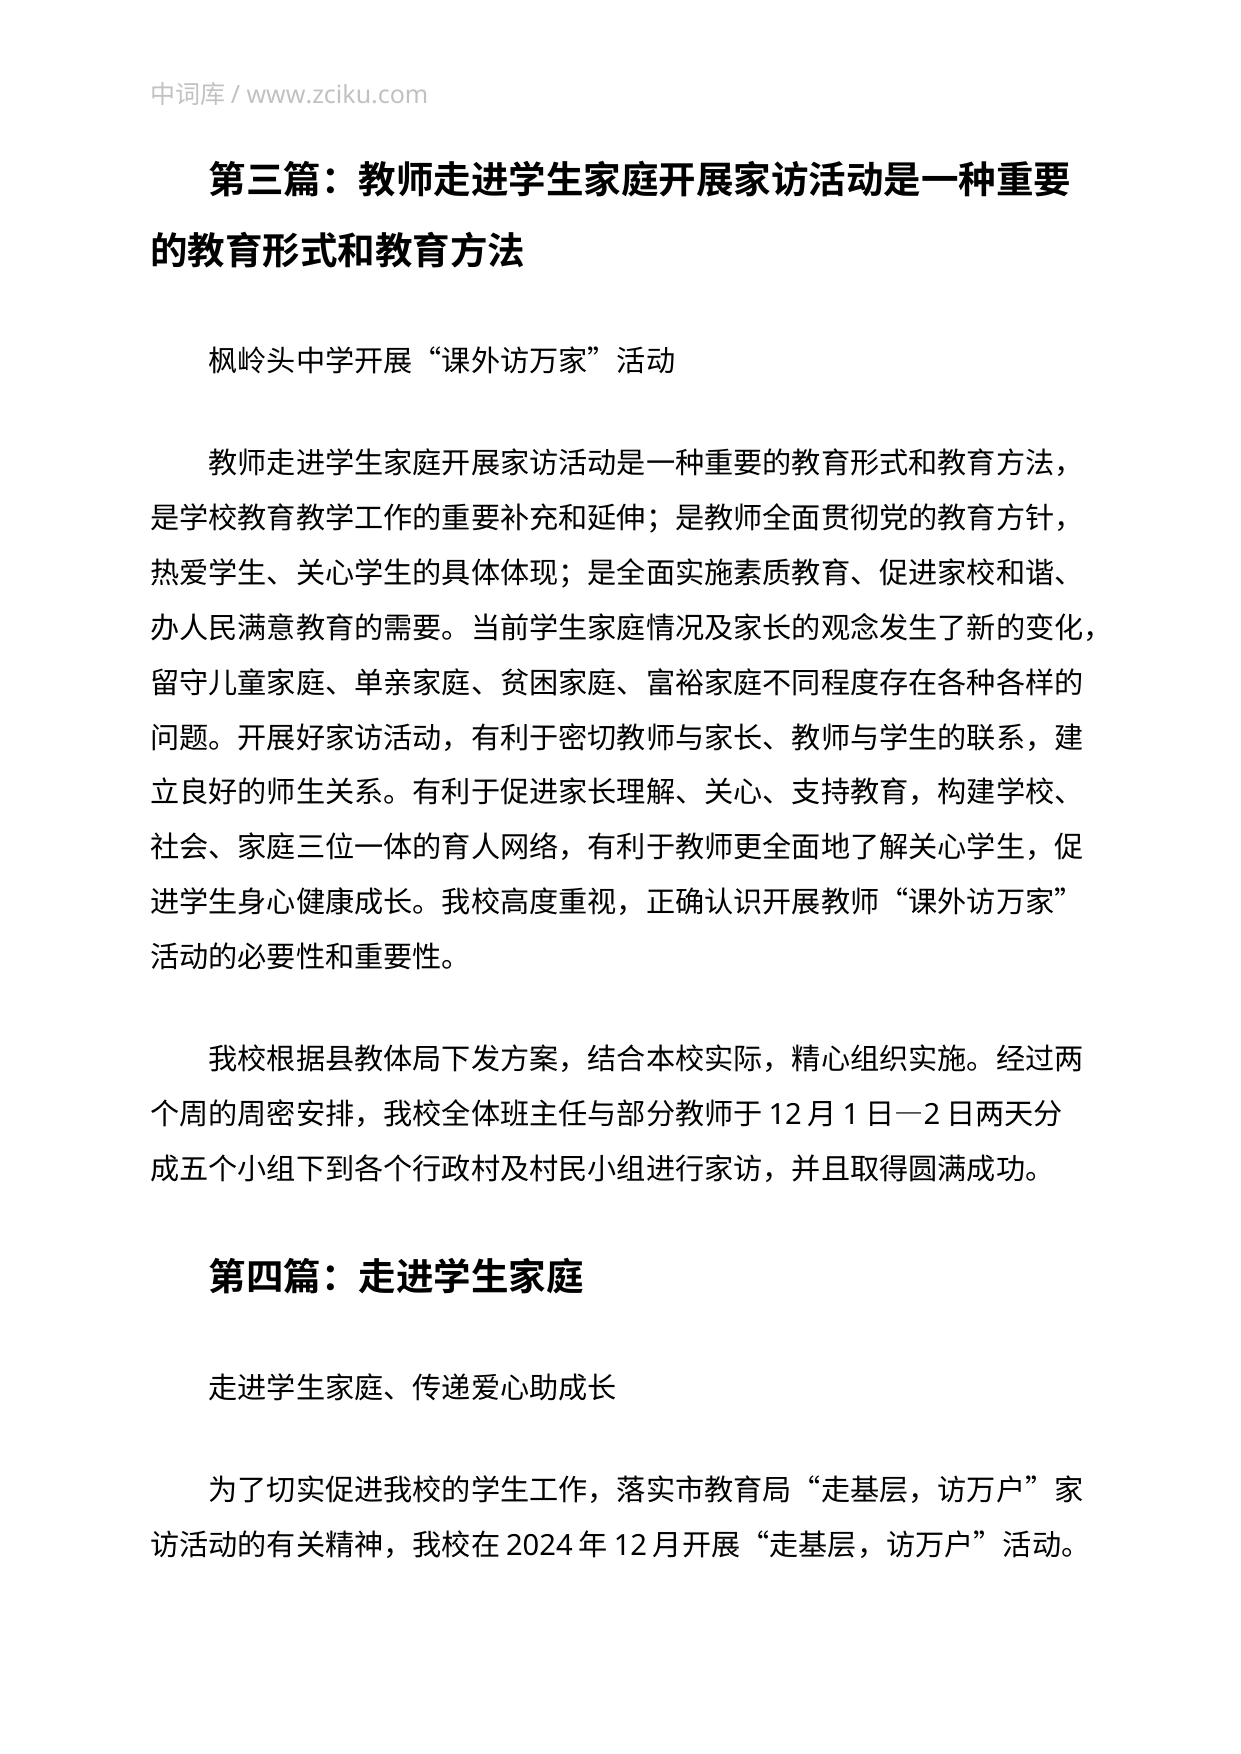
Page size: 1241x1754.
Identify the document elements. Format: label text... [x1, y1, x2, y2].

text 我校根据县教体局下发方案，结合本校实际，精心组织实施。经过两个周的周密安排，我校全体班主任与部分教师于12月1日—2日两天分成五个小组下到各个行政村及村民小组进行家访，并且取得圆满成功。 [150, 1036, 1090, 1188]
text 枫岭头中学开展“课外访万家”活动 [150, 338, 1090, 380]
text 第四篇：走进学生家庭 [150, 1247, 1090, 1301]
text 第三篇：教师走进学生家庭开展家访活动是一种重要的教育形式和教育方法 [150, 150, 1090, 275]
text 走进学生家庭、传递爱心助成长 [150, 1364, 1090, 1407]
text 为了切实促进我校的学生工作，落实市教育局“走基层，访万户”家访活动的有关精神，我校在2024年12月开展“走基层，访万户”活动。 [150, 1466, 1090, 1564]
text 教师走进学生家庭开展家访活动是一种重要的教育形式和教育方法，是学校教育教学工作的重要补充和延伸；是教师全面贯彻党的教育方针，热爱学生、关心学生的具体体现；是全面实施素质教育、促进家校和谐、办人民满意教育的需要。当前学生家庭情况及家长的观念发生了新的变化，留守儿童家庭、单亲家庭、贫困家庭、富裕家庭不同程度存在各种各样的问题。开展好家访活动，有利于密切教师与家长、教师与学生的联系，建立良好的师生关系。有利于促进家长理解、关心、支持教育，构建学校、社会、家庭三位一体的育人网络，有利于教师更全面地了解关心学生，促进学生身心健康成长。我校高度重视，正确认识开展教师“课外访万家”活动的必要性和重要性。 [150, 440, 1090, 976]
